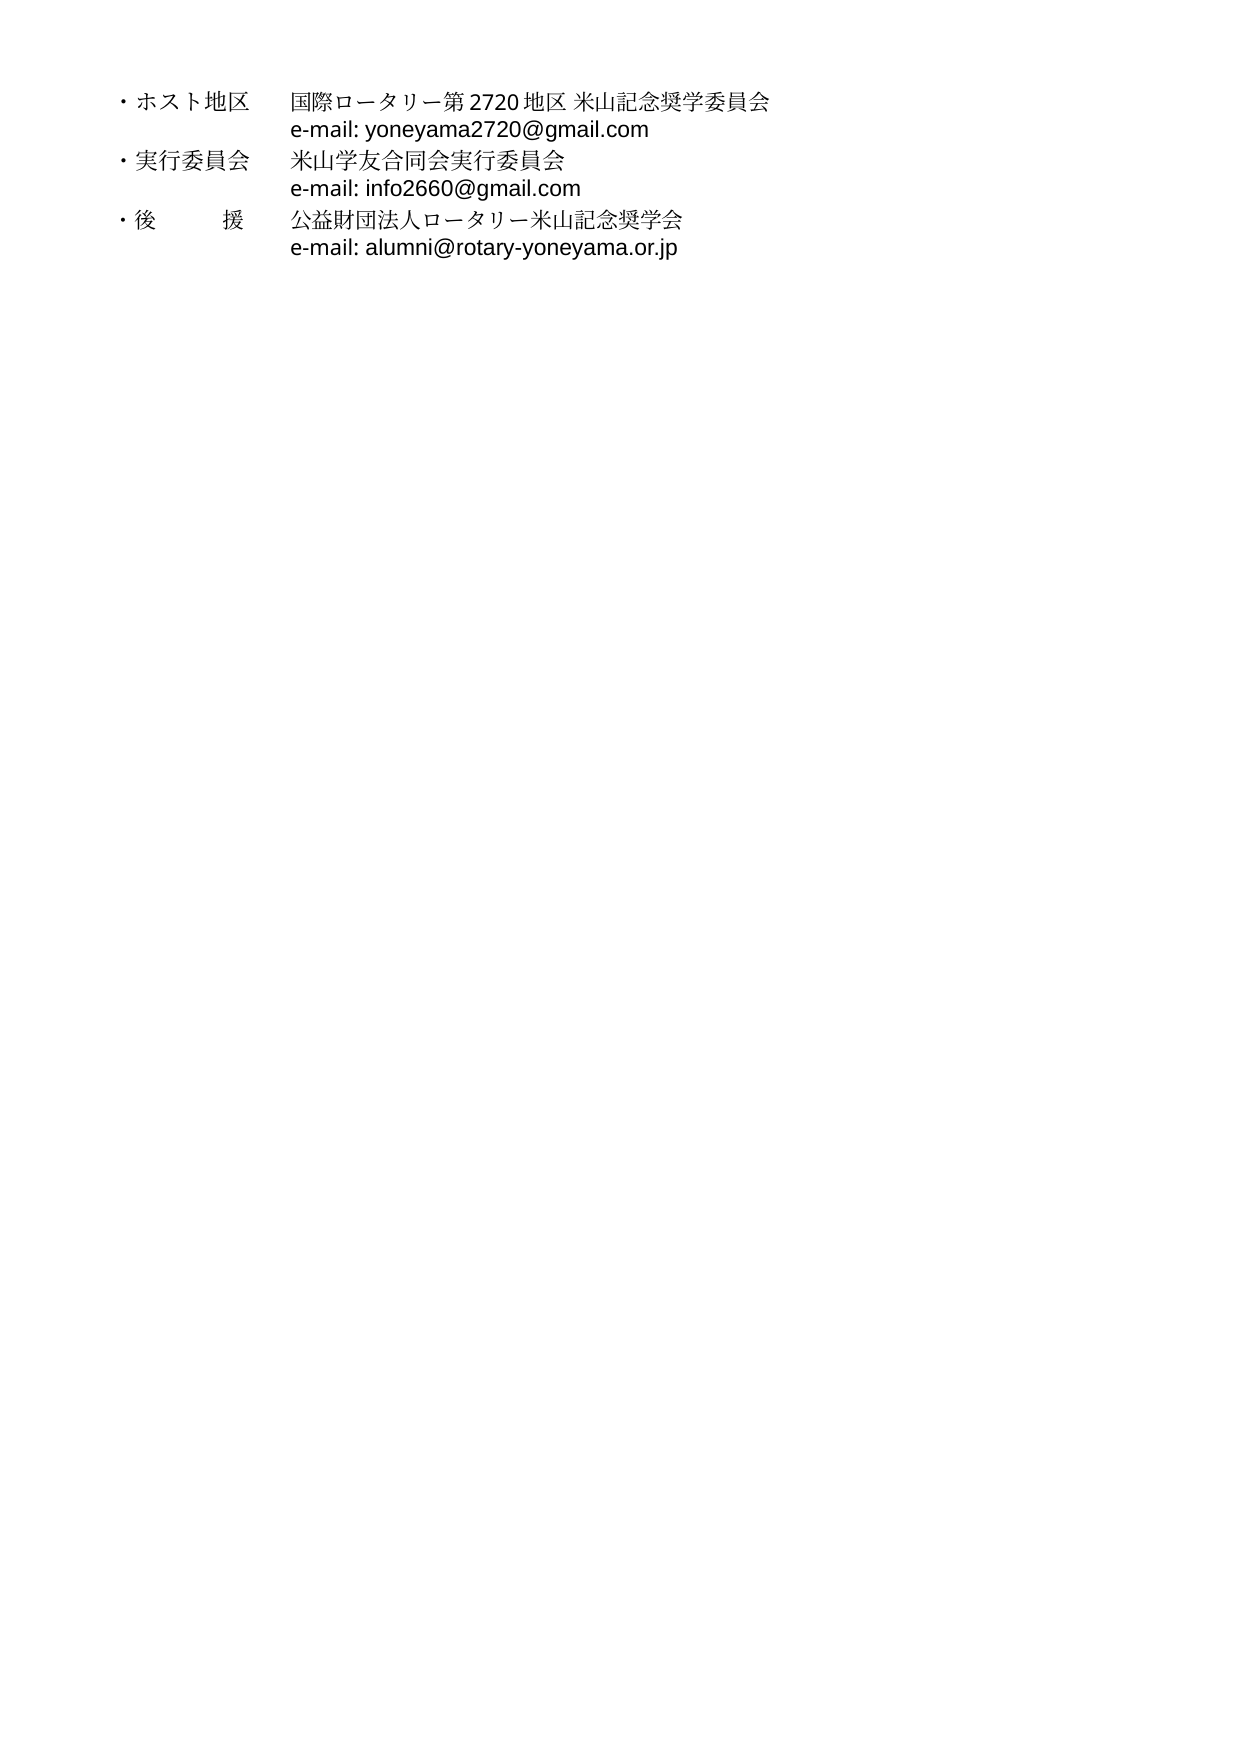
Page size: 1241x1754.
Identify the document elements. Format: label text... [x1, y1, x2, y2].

text ・実行委員会 米山学友合同会実行委員会 e-mail: info2660@gmail.com [112, 148, 1128, 202]
text ・後 援 公益財団法人ロータリー米山記念奨学会 e-mail: alumni@rotary-yoneyama.or.jp [112, 207, 1128, 261]
text ・ホスト地区 国際ロータリー第2720地区 米山記念奨学委員会 e-mail: yoneyama2720@gmail.com [112, 89, 1128, 143]
